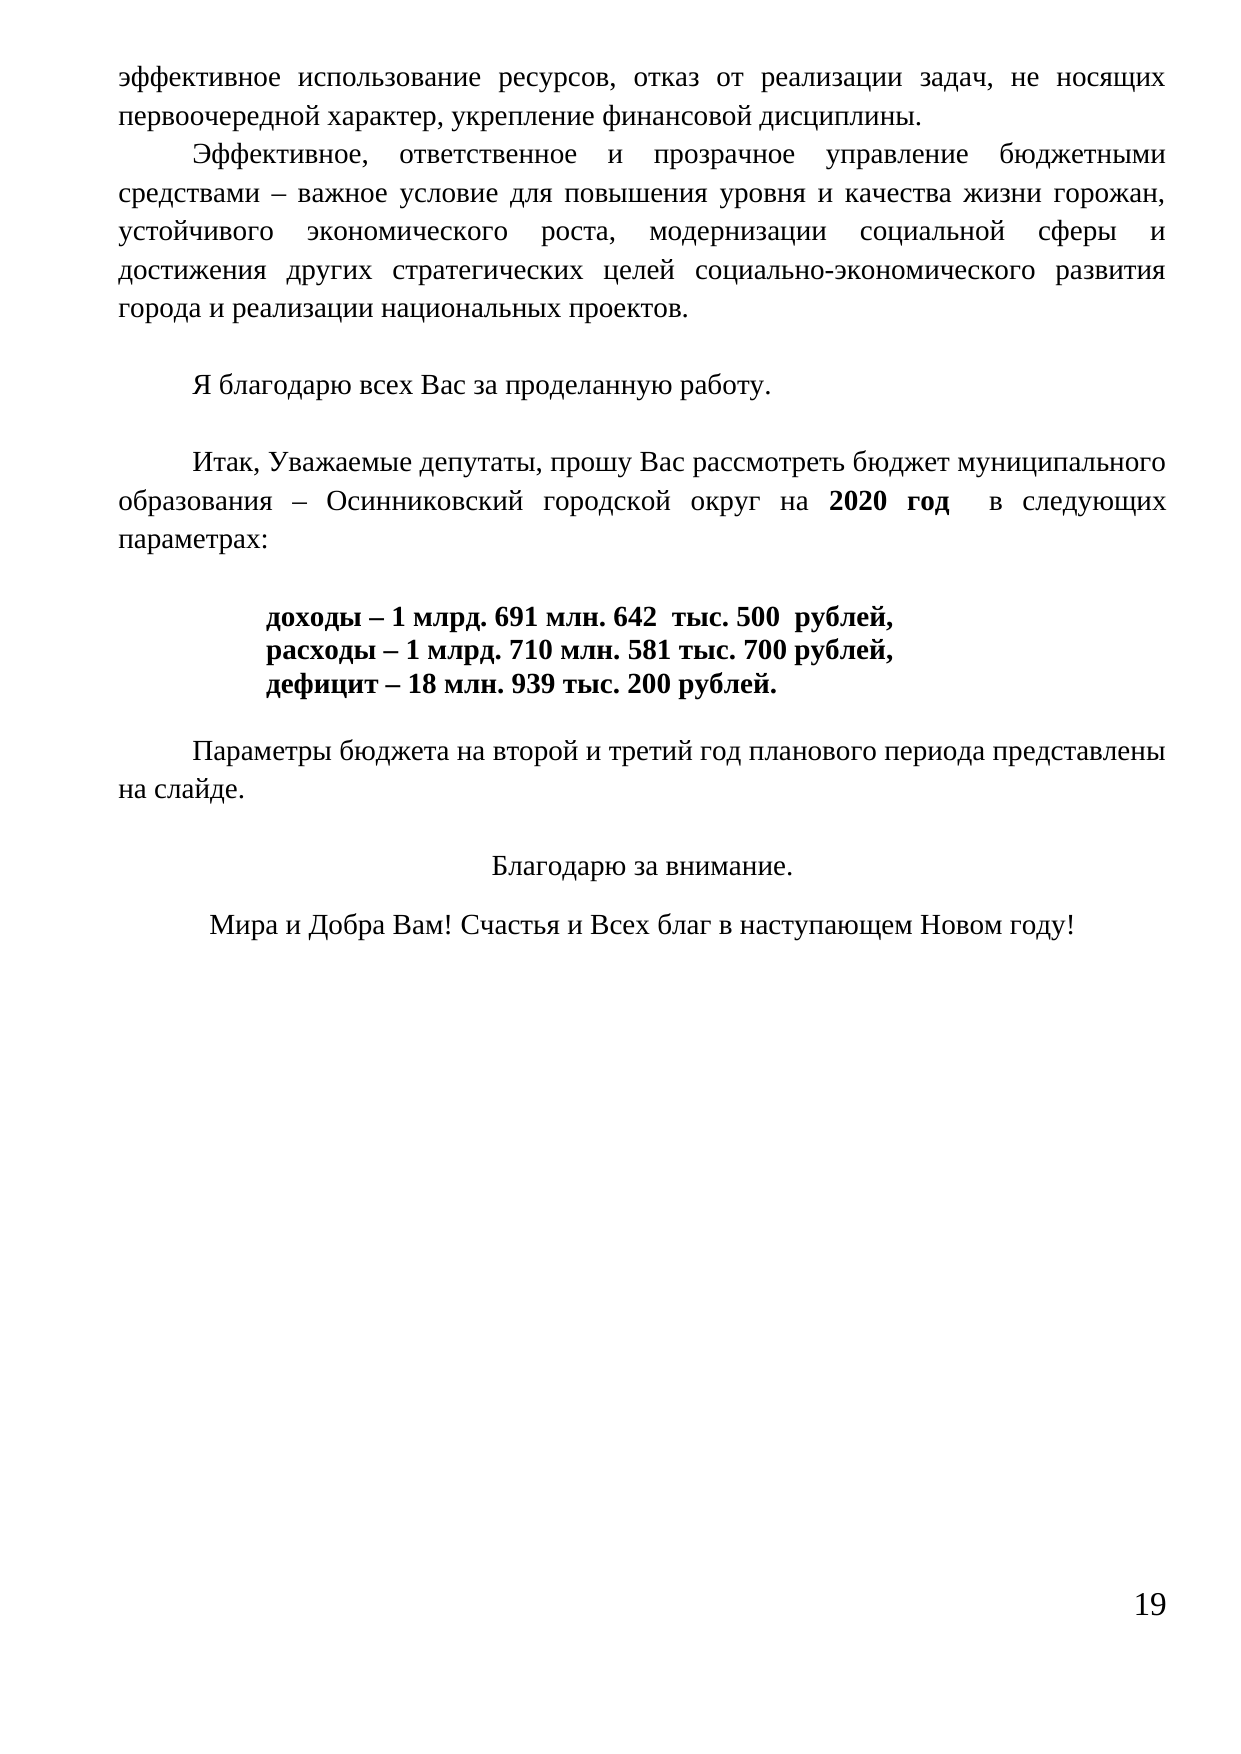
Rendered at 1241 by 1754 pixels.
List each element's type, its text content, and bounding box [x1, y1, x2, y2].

text Итак, Уважаемые депутаты, прошу Вас рассмотреть бюджет муниципального образования – Осинниковский городской округ на 2020 год в следующих параметрах: [118, 444, 1167, 555]
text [118, 59, 1167, 131]
text Параметры бюджета на второй и третий год планового периода представлены на слайде. [118, 733, 1167, 805]
text Эффективное, ответственное и прозрачное управление бюджетными средствами – важное условие для повышения уровня и качества жизни горожан, устойчивого экономического роста, модернизации социальной сферы и достижения других стратегических целей социально-экономического развития города и реализации национальных проектов. [118, 136, 1167, 324]
text дефицит – 18 млн. 939 тыс. 200 рублей. [266, 666, 1167, 699]
text доходы – 1 млрд. 691 млн. 642 тыс. 500 рублей, [266, 599, 1167, 632]
text Благодарю за внимание. [118, 848, 1167, 882]
text Я благодарю всех Вас за проделанную работу. [118, 367, 1167, 401]
text расходы – 1 млрд. 710 млн. 581 тыс. 700 рублей, [266, 632, 1167, 666]
text Мира и Добра Вам! Счастья и Всех благ в наступающем Новом году! [118, 907, 1167, 941]
